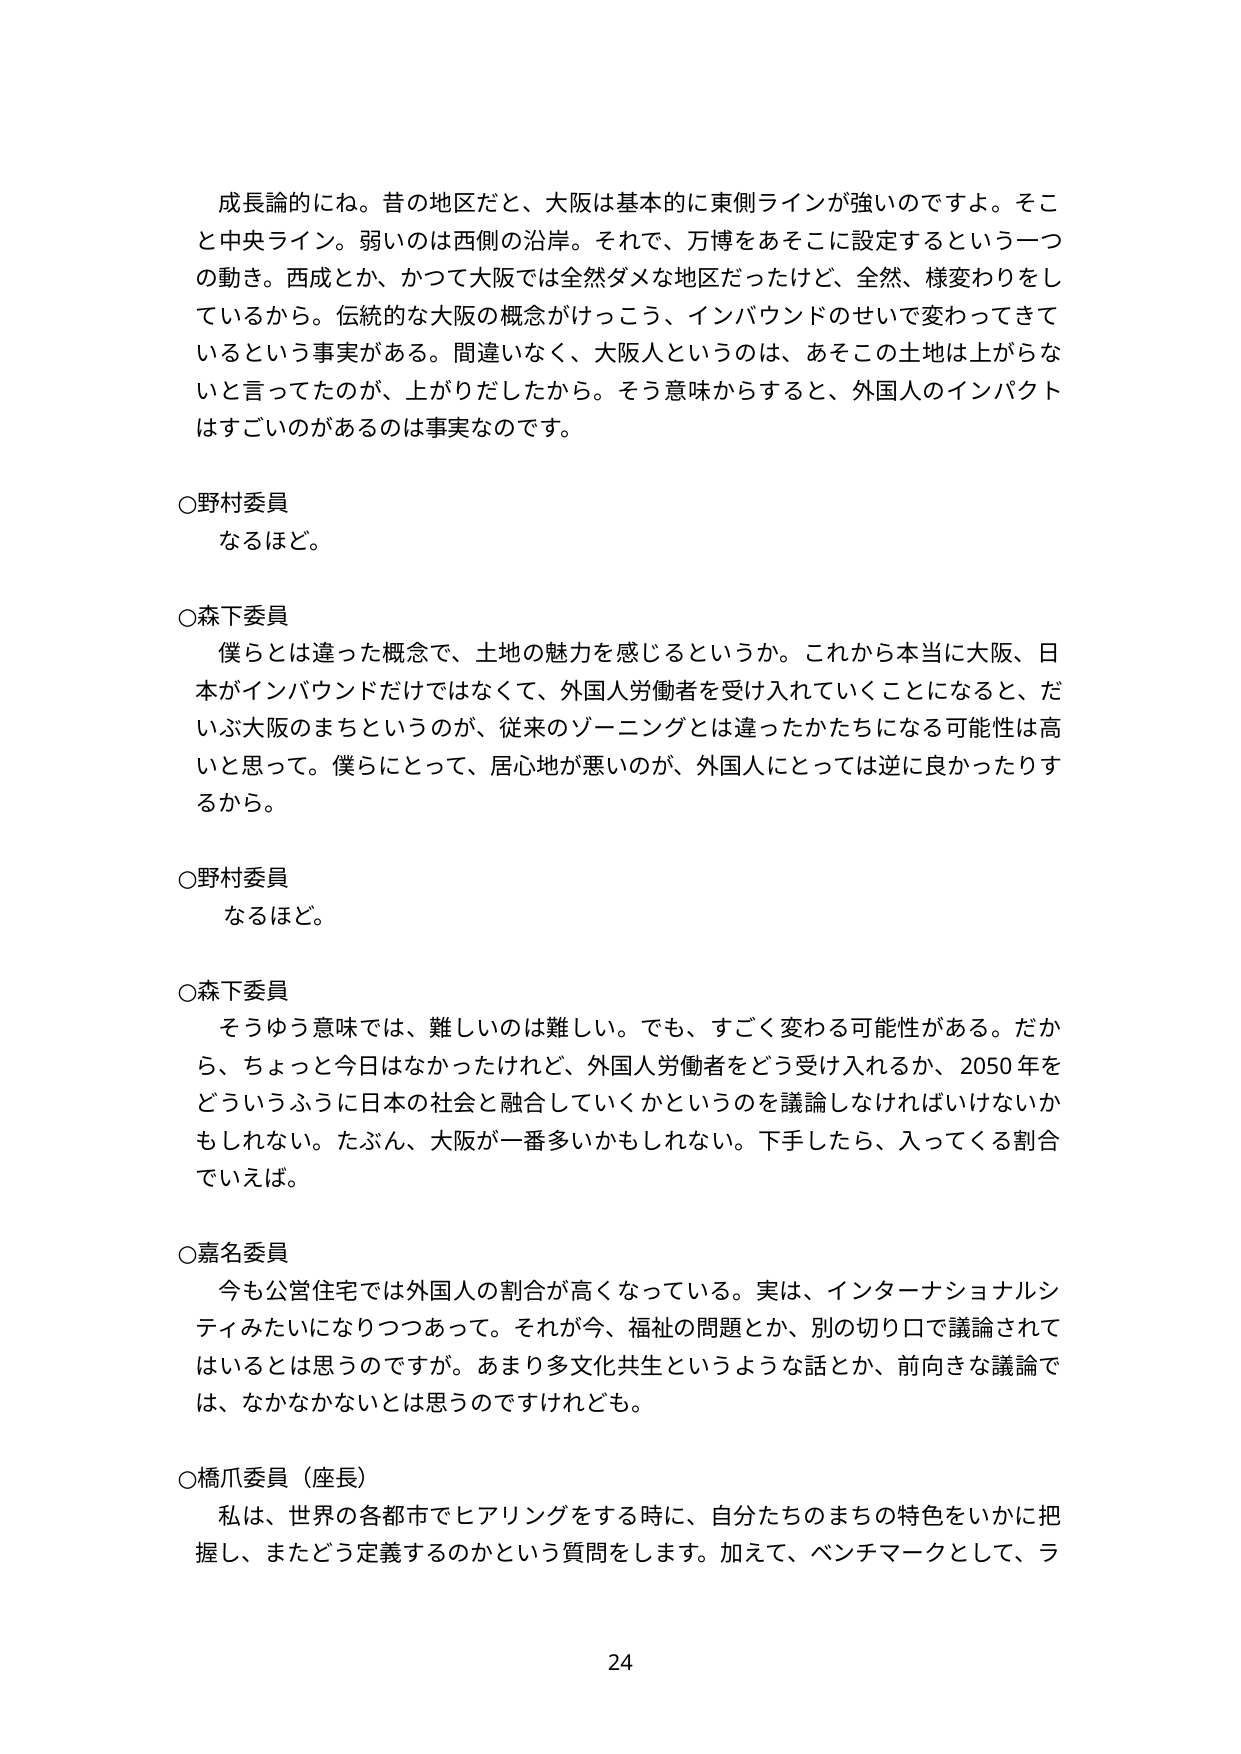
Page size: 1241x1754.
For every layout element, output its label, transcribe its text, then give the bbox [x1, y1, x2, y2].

text 僕らとは違った概念で、土地の魅力を感じるというか。これから本当に大阪、日本がインバウンドだけではなくて、外国人労働者を受け入れていくことになると、だいぶ大阪のまちというのが、従来のゾーニングとは違ったかたちになる可能性は高いと思って。僕らにとって、居心地が悪いのが、外国人にとっては逆に良かったりするから。 [196, 633, 1063, 821]
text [196, 1496, 1063, 1571]
text ○橋爪委員（座長） [177, 1458, 1063, 1496]
text ○嘉名委員 [177, 1233, 1063, 1271]
text ○森下委員 [177, 596, 1063, 633]
text ○森下委員 [177, 971, 1063, 1008]
text 成長論的にね。昔の地区だと、大阪は基本的に東側ラインが強いのですよ。そこと中央ライン。弱いのは西側の沿岸。それで、万博をあそこに設定するという一つの動き。西成とか、かつて大阪では全然ダメな地区だったけど、全然、様変わりをしているから。伝統的な大阪の概念がけっこう、インバウンドのせいで変わってきているという事実がある。間違いなく、大阪人というのは、あそこの土地は上がらないと言ってたのが、上がりだしたから。そう意味からすると、外国人のインパクトはすごいのがあるのは事実なのです。 [196, 183, 1063, 446]
text ○野村委員 [177, 858, 1063, 896]
text なるほど。 [177, 896, 1063, 933]
text 今も公営住宅では外国人の割合が高くなっている。実は、インターナショナルシティみたいになりつつあって。それが今、福祉の問題とか、別の切り口で議論されてはいるとは思うのですが。あまり多文化共生というような話とか、前向きな議論では、なかなかないとは思うのですけれども。 [196, 1271, 1063, 1421]
text そうゆう意味では、難しいのは難しい。でも、すごく変わる可能性がある。だから、ちょっと今日はなかったけれど、外国人労働者をどう受け入れるか、2050年をどういうふうに日本の社会と融合していくかというのを議論しなければいけないかもしれない。たぶん、大阪が一番多いかもしれない。下手したら、入ってくる割合でいえば。 [196, 1008, 1063, 1196]
text なるほど。 [196, 521, 1063, 558]
text ○野村委員 [177, 483, 1063, 521]
